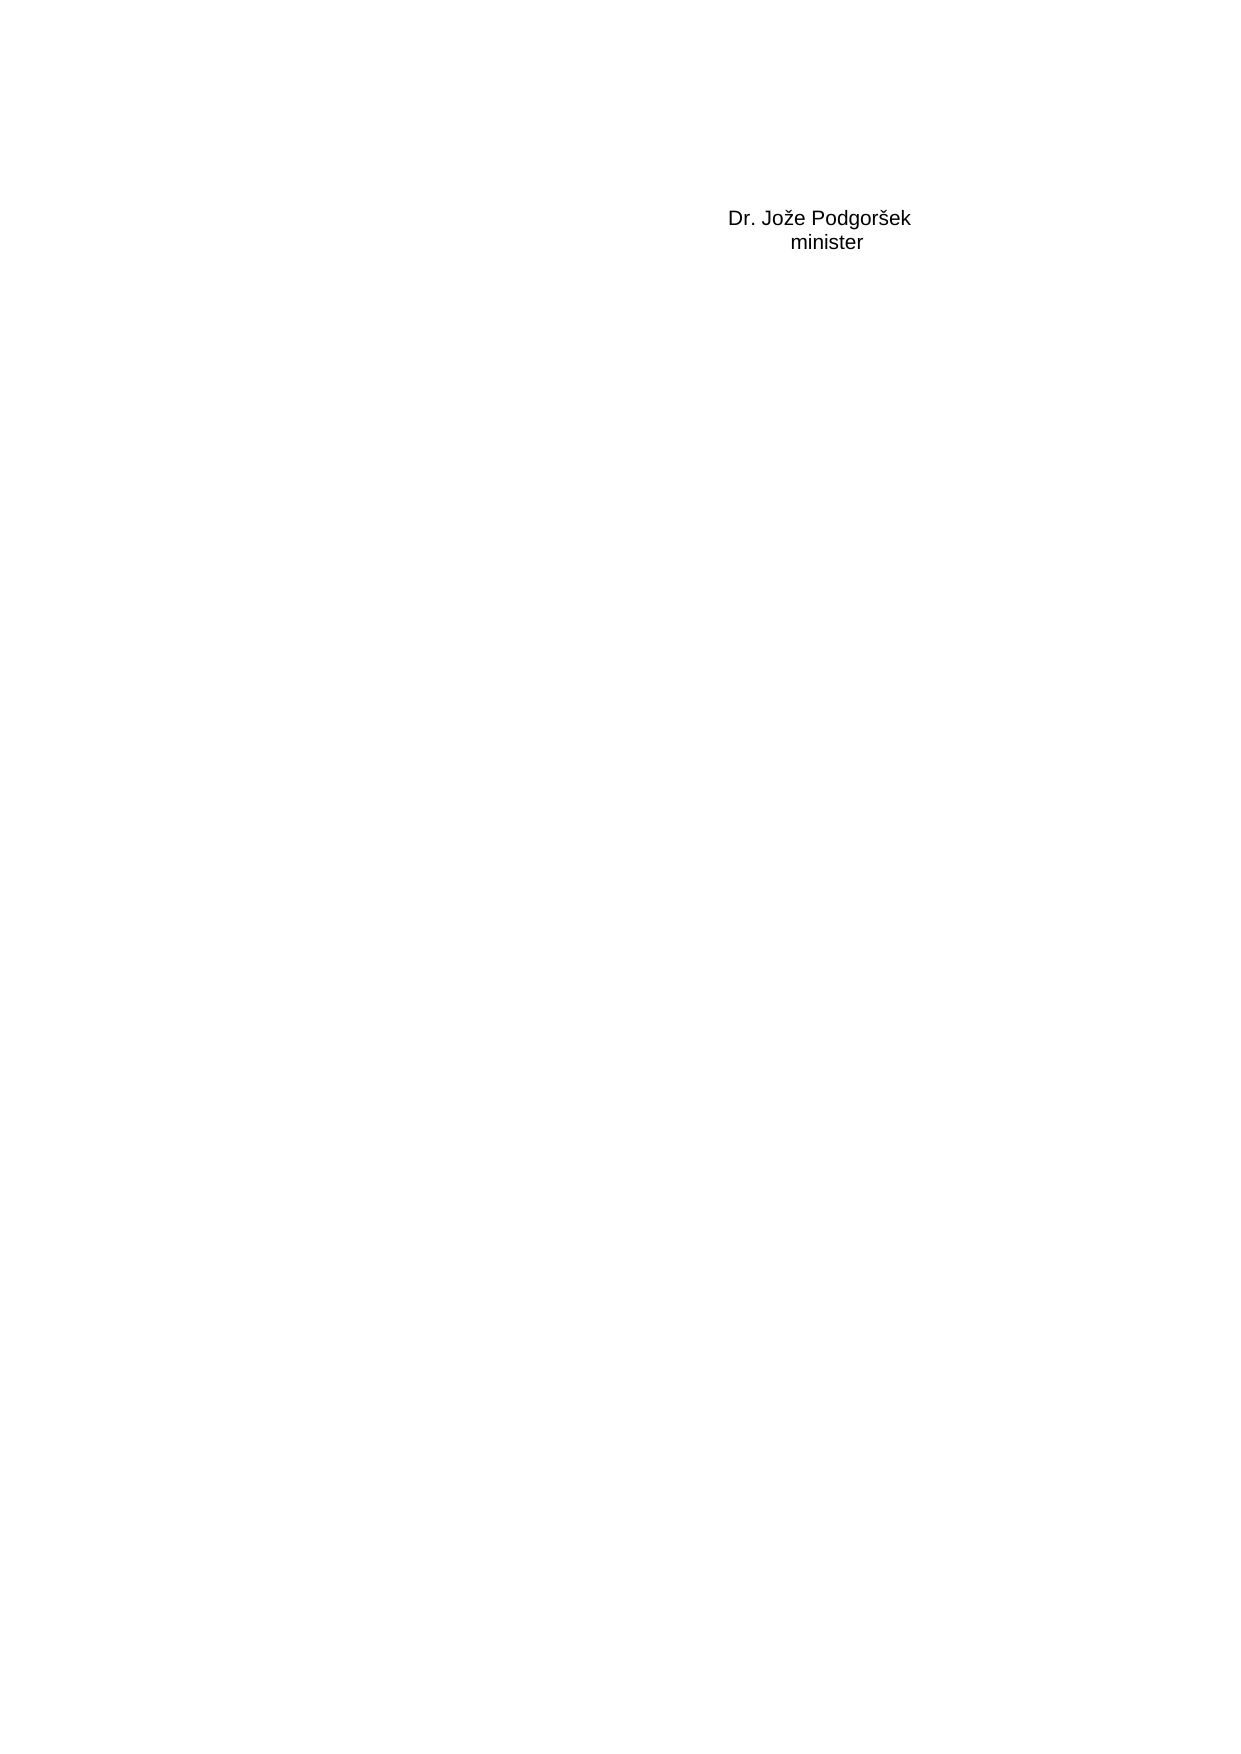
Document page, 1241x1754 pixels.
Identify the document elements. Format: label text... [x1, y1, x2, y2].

text Dr. Jože Podgoršek [693, 206, 1063, 230]
text minister [693, 230, 1063, 254]
